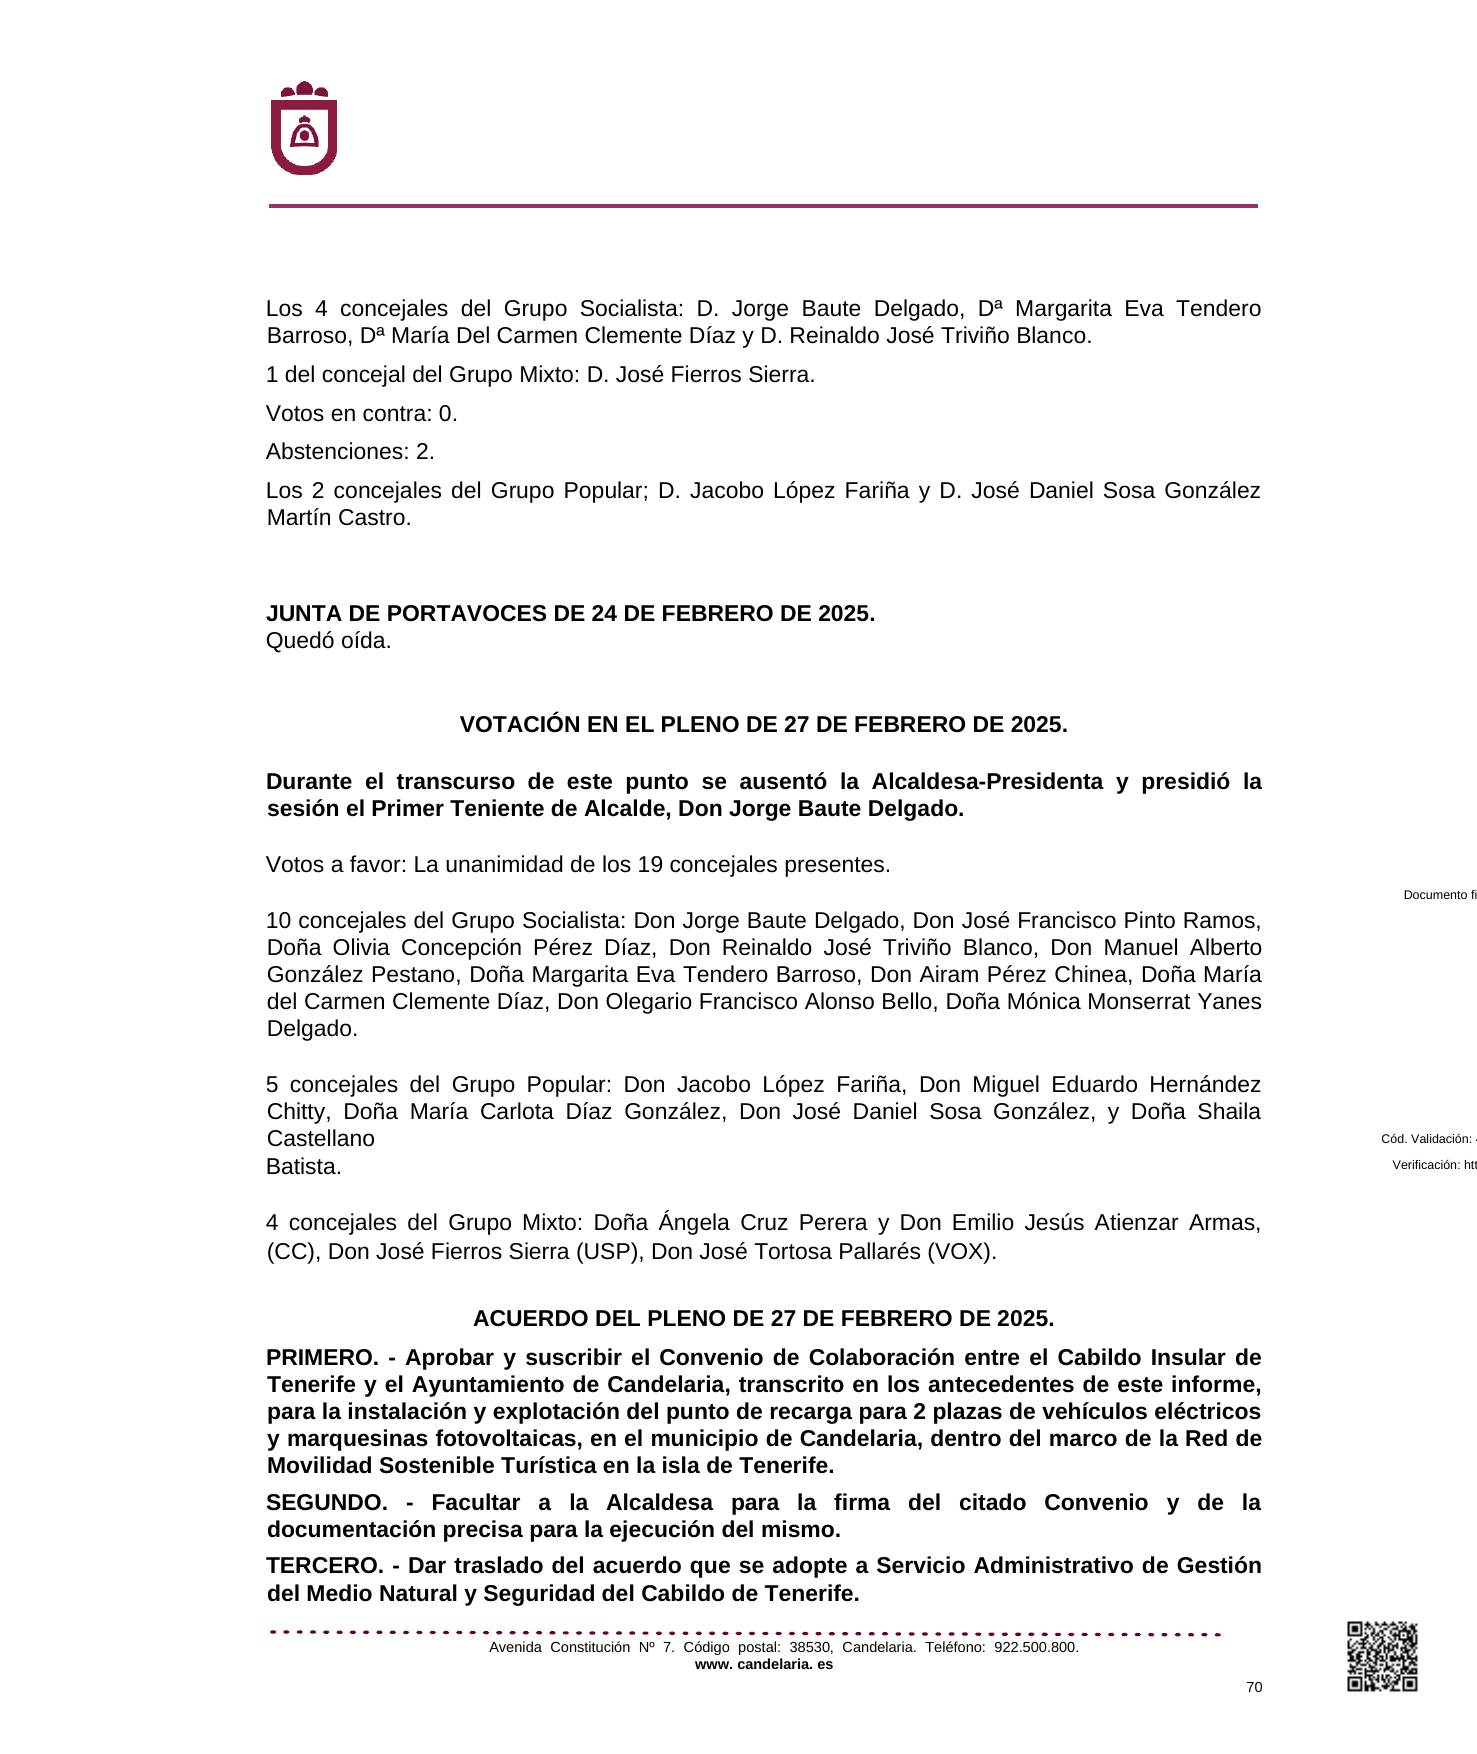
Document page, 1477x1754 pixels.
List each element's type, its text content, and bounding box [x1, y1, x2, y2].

text Abstenciones: 2. [266, 438, 1263, 464]
text 1 del concejal del Grupo Mixto: D. José Fierros Sierra. [266, 361, 1263, 388]
text Batista. [266, 1153, 1263, 1179]
text PRIMERO. - Aprobar y suscribir el Convenio de Colaboración entre el Cabildo Insular de Tenerife y el Ayuntamiento de Candelaria, transcrito en los antecedentes de este informe, para la instalación y explotación del punto de recarga para 2 plazas de vehículos eléctricos y marquesinas fotovoltaicas, en el municipio de Candelaria, dentro del marco de la Red de Movilidad Sostenible Turística en la isla de Tenerife. [266, 1344, 1263, 1478]
text Los 2 concejales del Grupo Popular; D. Jacobo López Fariña y D. José Daniel Sosa González Martín Castro. [266, 477, 1263, 530]
text 10 concejales del Grupo Socialista: Don Jorge Baute Delgado, Don José Francisco Pinto Ramos, Doña Olivia Concepción Pérez Díaz, Don Reinaldo José Triviño Blanco, Don Manuel Alberto González Pestano, Doña Margarita Eva Tendero Barroso, Don Airam Pérez Chinea, Doña María del Carmen Clemente Díaz, Don Olegario Francisco Alonso Bello, Doña Mónica Monserrat Yanes Delgado. [266, 907, 1263, 1042]
text 5 concejales del Grupo Popular: Don Jacobo López Fariña, Don Miguel Eduardo Hernández Chitty, Doña María Carlota Díaz González, Don José Daniel Sosa González, y Doña Shaila Castellano [266, 1071, 1263, 1152]
text Quedó oída. [266, 627, 1263, 653]
text VOTACIÓN EN EL PLENO DE 27 DE FEBRERO DE 2025. [267, 711, 1261, 737]
text 4 concejales del Grupo Mixto: Doña Ángela Cruz Perera y Don Emilio Jesús Atienzar Armas, (CC), Don José Fierros Sierra (USP), Don José Tortosa Pallarés (VOX). [266, 1209, 1263, 1265]
text Los 4 concejales del Grupo Socialista: D. Jorge Baute Delgado, Dª Margarita Eva Tendero Barroso, Dª María Del Carmen Clemente Díaz y D. Reinaldo José Triviño Blanco. [266, 295, 1263, 349]
text Votos en contra: 0. [266, 400, 1263, 426]
text Durante el transcurso de este punto se ausentó la Alcaldesa-Presidenta y presidió la sesión el Primer Teniente de Alcalde, Don Jorge Baute Delgado. [266, 768, 1263, 822]
text TERCERO. - Dar traslado del acuerdo que se adopte a Servicio Administrativo de Gestión del Medio Natural y Seguridad del Cabildo de Tenerife. [266, 1552, 1263, 1606]
picture [271, 81, 337, 175]
text SEGUNDO. - Facultar a la Alcaldesa para la firma del citado Convenio y de la documentación precisa para la ejecución del mismo. [266, 1489, 1263, 1542]
picture [1346, 1620, 1420, 1694]
text ACUERDO DEL PLENO DE 27 DE FEBRERO DE 2025. [267, 1304, 1261, 1331]
text Votos a favor: La unanimidad de los 19 concejales presentes. [266, 851, 1263, 877]
text JUNTA DE PORTAVOCES DE 24 DE FEBRERO DE 2025. [266, 599, 1263, 626]
